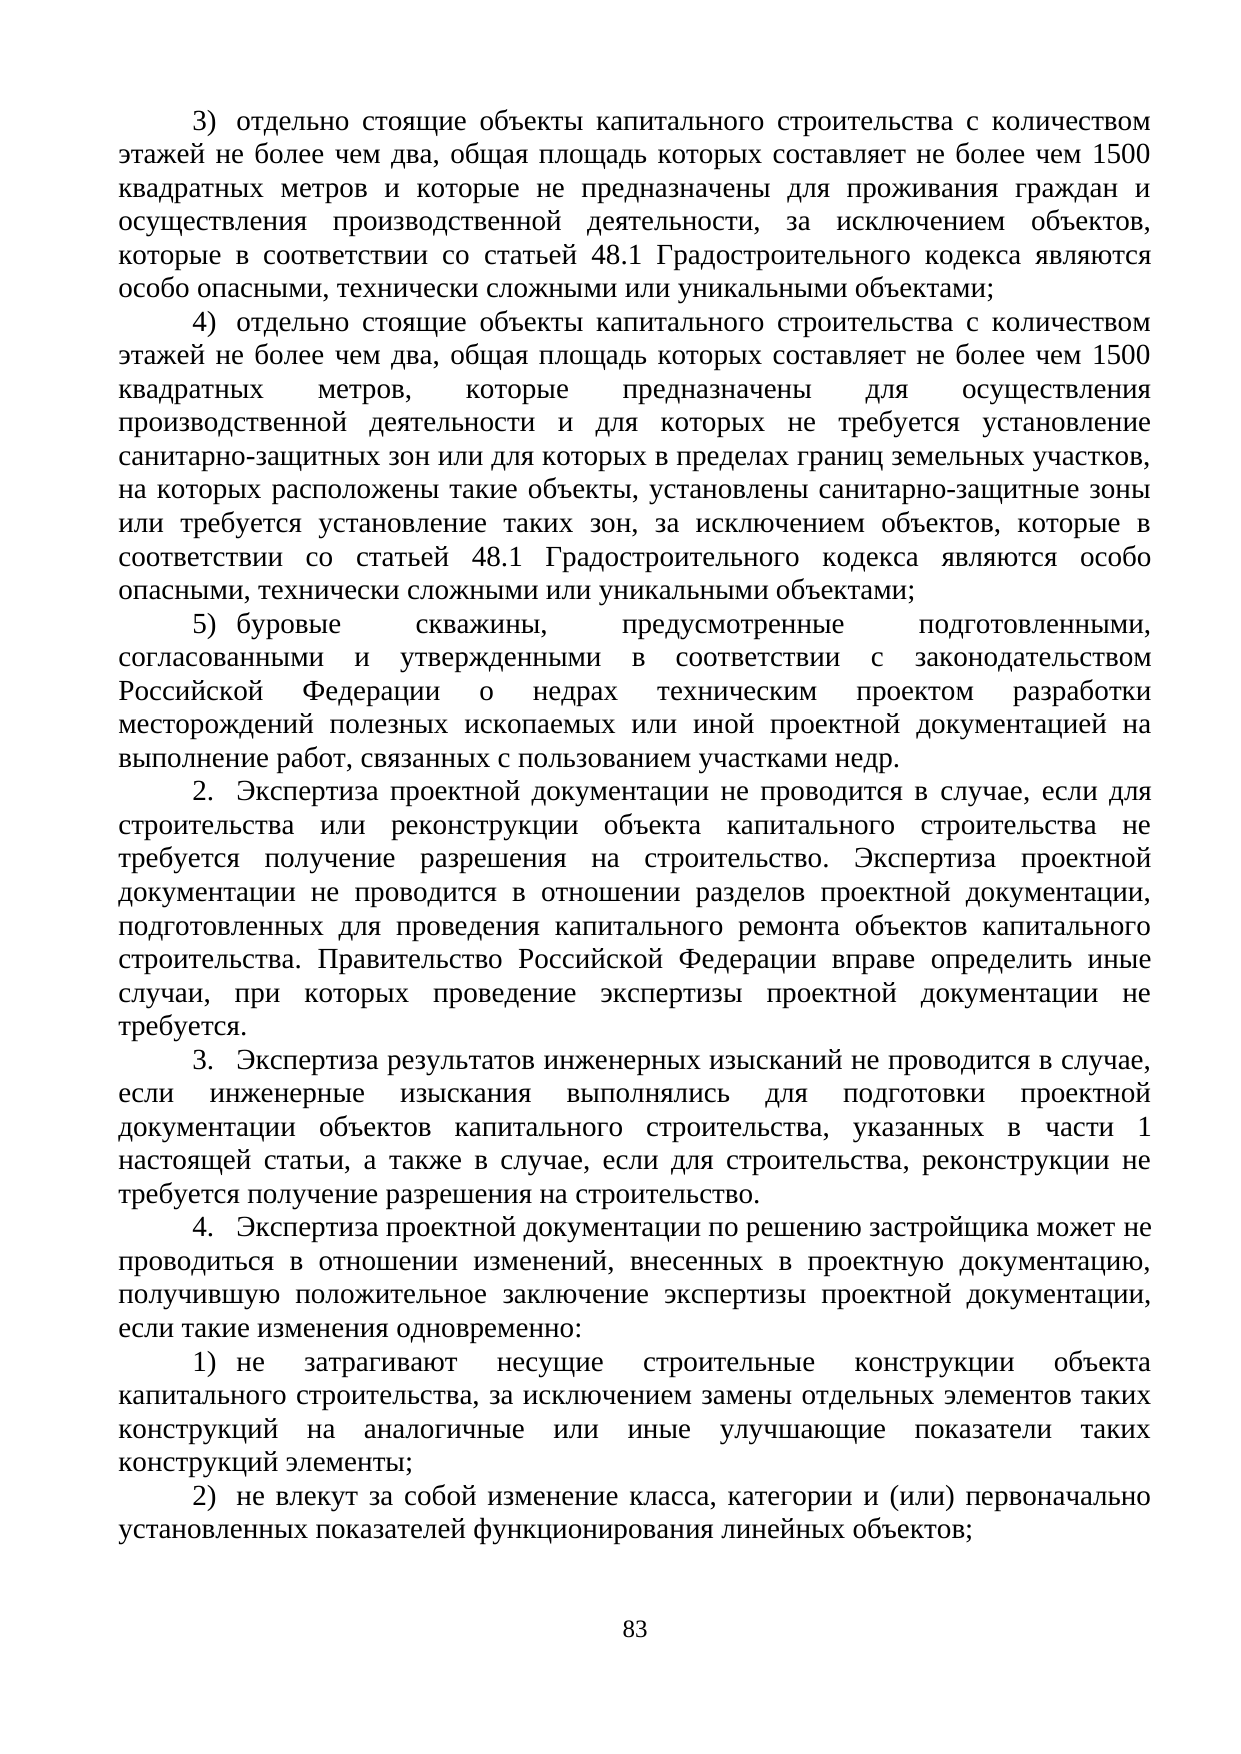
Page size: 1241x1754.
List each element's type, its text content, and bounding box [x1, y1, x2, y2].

list буровые скважины, предусмотренные подготовленными, согласованными и утвержденными в соответствии с законодательством Российской Федерации о недрах техническим проектом разработки месторождений полезных ископаемых или иной проектной документацией на выполнение работ, связанных с пользованием участками недр. [118, 606, 1152, 773]
list Экспертиза проектной документации по решению застройщика может не проводиться в отношении изменений, внесенных в проектную документацию, получившую положительное заключение экспертизы проектной документации, если такие изменения одновременно: [118, 1209, 1152, 1344]
list отдельно стоящие объекты капитального строительства с количеством этажей не более чем два, общая площадь которых составляет не более чем 1500 квадратных метров и которые не предназначены для проживания граждан и осуществления производственной деятельности, за исключением объектов, которые в соответствии со статьей 48.1 Градостроительного кодекса являются особо опасными, технически сложными или уникальными объектами; [118, 103, 1152, 304]
list отдельно стоящие объекты капитального строительства с количеством этажей не более чем два, общая площадь которых составляет не более чем 1500 квадратных метров, которые предназначены для осуществления производственной деятельности и для которых не требуется установление санитарно-защитных зон или для которых в пределах границ земельных участков, на которых расположены такие объекты, установлены санитарно-защитные зоны или требуется установление таких зон, за исключением объектов, которые в соответствии со статьей 48.1 Градостроительного кодекса являются особо опасными, технически сложными или уникальными объектами; [118, 304, 1152, 606]
list Экспертиза проектной документации не проводится в случае, если для строительства или реконструкции объекта капитального строительства не требуется получение разрешения на строительство. Экспертиза проектной документации не проводится в отношении разделов проектной документации, подготовленных для проведения капитального ремонта объектов капитального строительства. Правительство Российской Федерации вправе определить иные случаи, при которых проведение экспертизы проектной документации не требуется. [118, 773, 1152, 1042]
list не затрагивают несущие строительные конструкции объекта капитального строительства, за исключением замены отдельных элементов таких конструкций на аналогичные или иные улучшающие показатели таких конструкций элементы; [118, 1344, 1152, 1478]
list Экспертиза результатов инженерных изысканий не проводится в случае, если инженерные изыскания выполнялись для подготовки проектной документации объектов капитального строительства, указанных в части 1 настоящей статьи, а также в случае, если для строительства, реконструкции не требуется получение разрешения на строительство. [118, 1042, 1152, 1209]
list не влекут за собой изменение класса, категории и (или) первоначально установленных показателей функционирования линейных объектов; [118, 1478, 1152, 1545]
